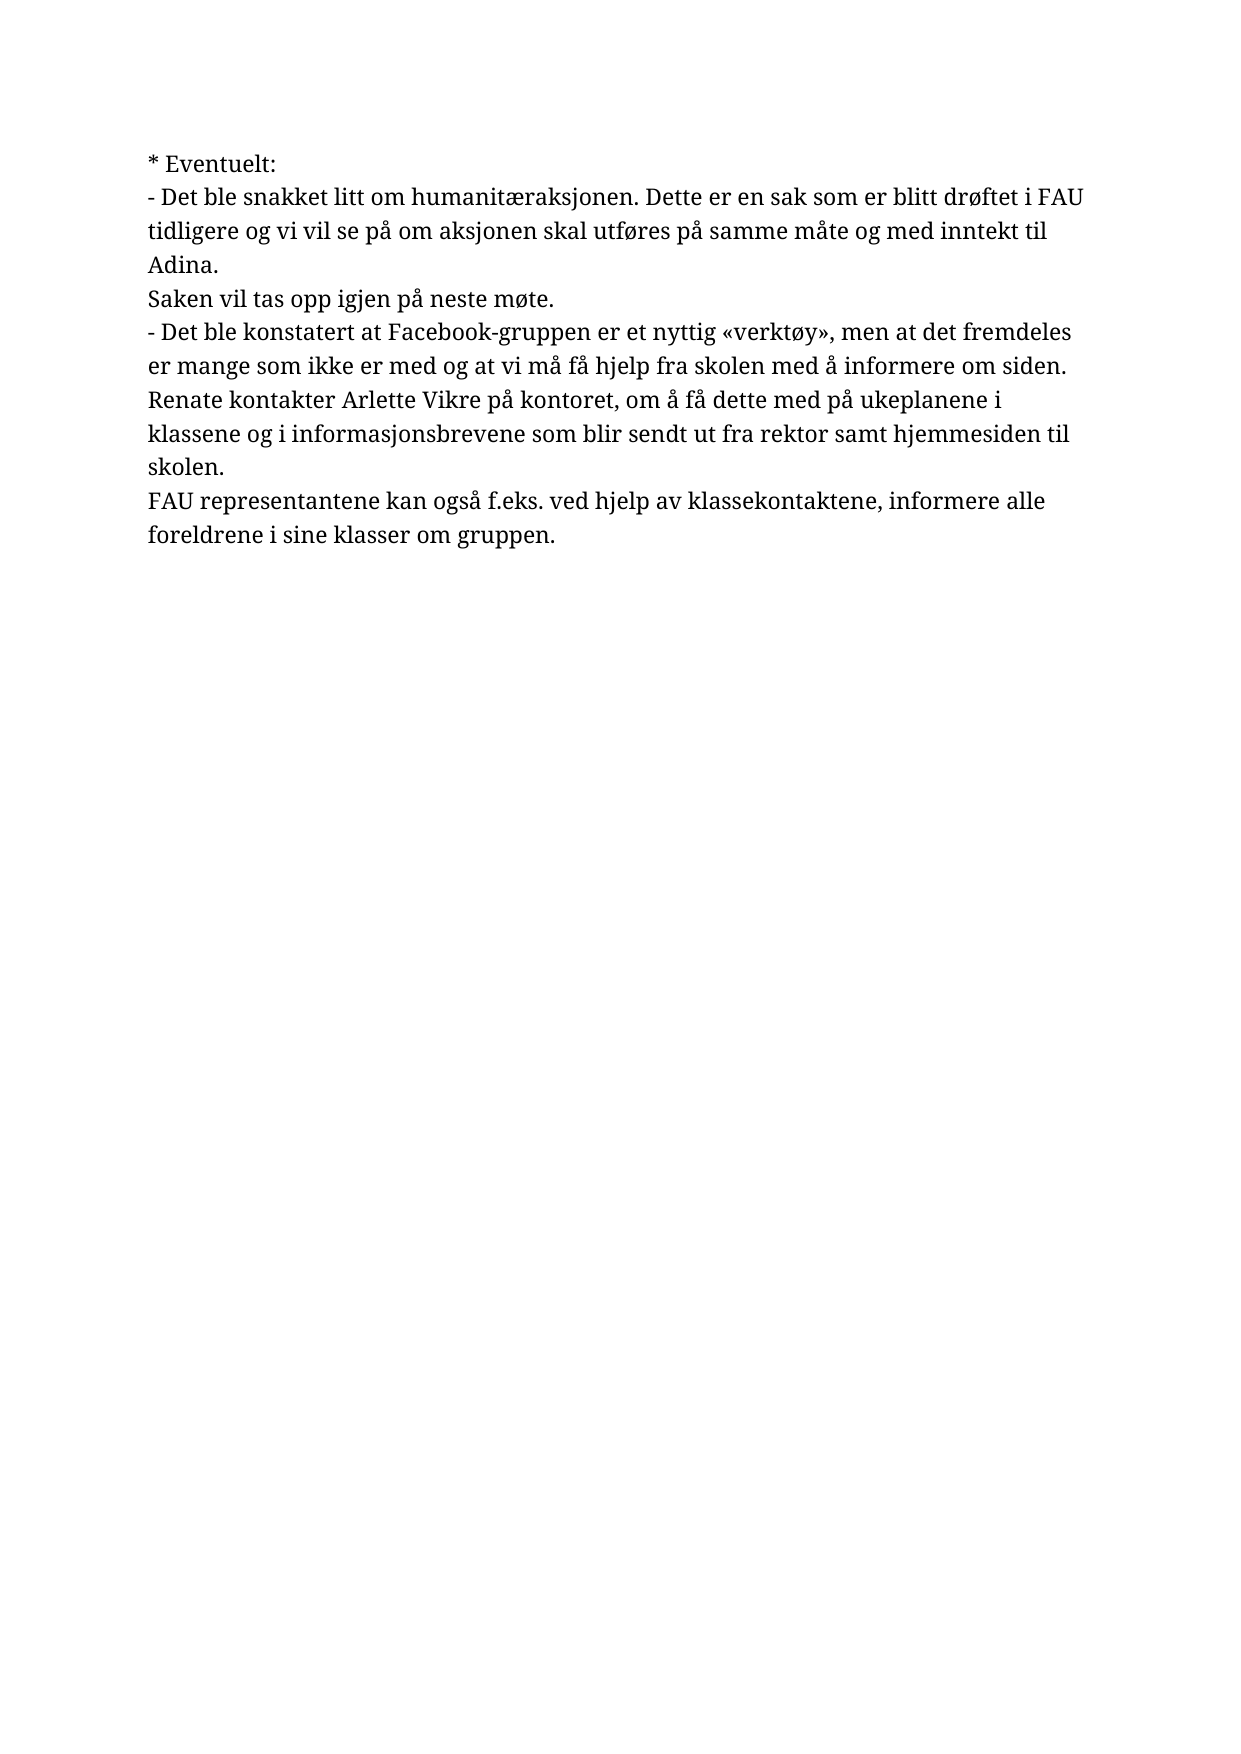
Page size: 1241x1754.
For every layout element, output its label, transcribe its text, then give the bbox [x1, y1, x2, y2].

text * Eventuelt: - Det ble snakket litt om humanitæraksjonen. Dette er en sak som er blitt drøftet i FAU tidligere og vi vil se på om aksjonen skal utføres på samme måte og med inntekt til Adina. Saken vil tas opp igjen på neste møte. - Det ble konstatert at Facebook-gruppen er et nyttig «verktøy», men at det fremdeles er mange som ikke er med og at vi må få hjelp fra skolen med å informere om siden. Renate kontakter Arlette Vikre på kontoret, om å få dette med på ukeplanene i klassene og i informasjonsbrevene som blir sendt ut fra rektor samt hjemmesiden til skolen. FAU representantene kan også f.eks. ved hjelp av klassekontaktene, informere alle foreldrene i sine klasser om gruppen. [148, 148, 1093, 550]
